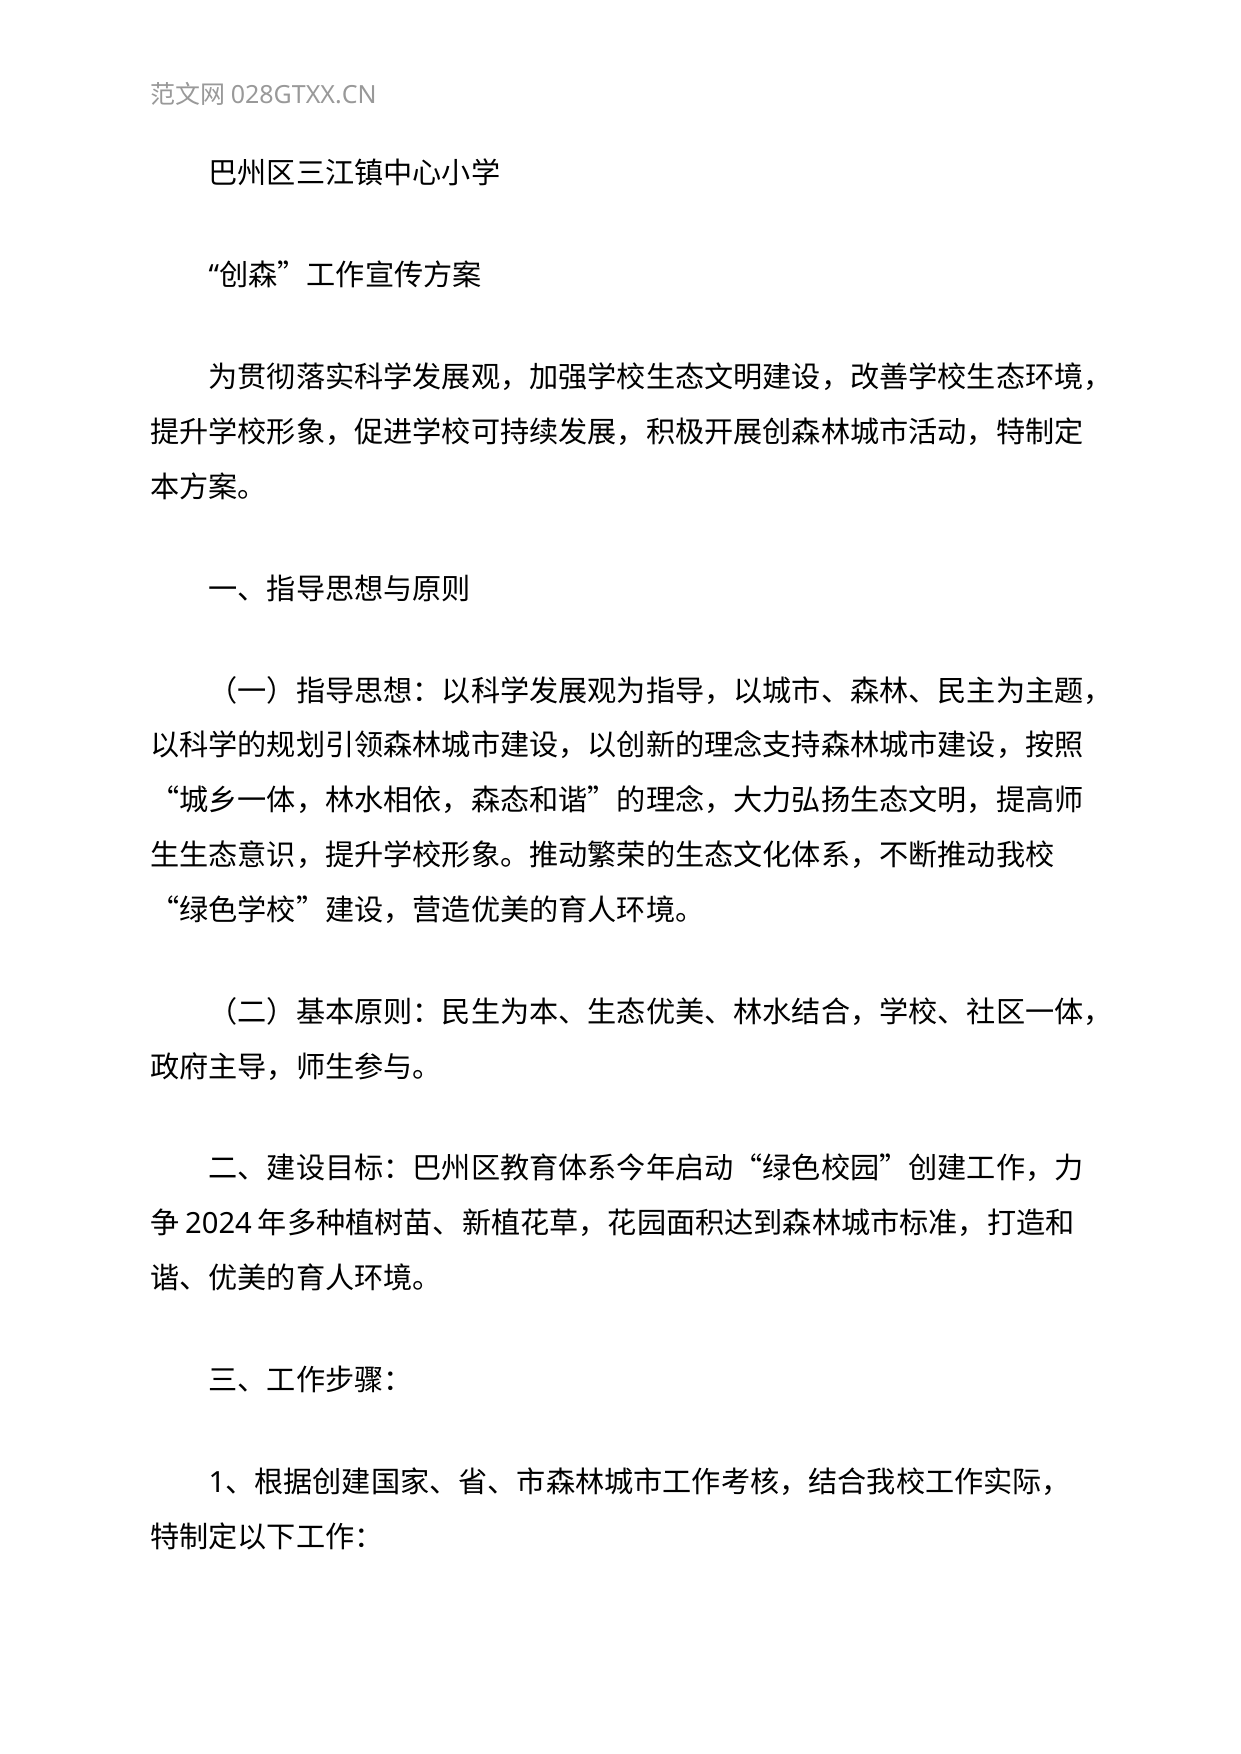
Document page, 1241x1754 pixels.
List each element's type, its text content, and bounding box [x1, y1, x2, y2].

text 为贯彻落实科学发展观，加强学校生态文明建设，改善学校生态环境，提升学校形象，促进学校可持续发展，积极开展创森林城市活动，特制定本方案。 [150, 354, 1090, 506]
text “创森”工作宣传方案 [150, 252, 1090, 294]
text 一、指导思想与原则 [150, 565, 1090, 608]
text 二、建设目标：巴州区教育体系今年启动“绿色校园”创建工作，力争2024年多种植树苗、新植花草，花园面积达到森林城市标准，打造和谐、优美的育人环境。 [150, 1145, 1090, 1297]
text 1、根据创建国家、省、市森林城市工作考核，结合我校工作实际，特制定以下工作： [150, 1458, 1090, 1556]
text （二）基本原则：民生为本、生态优美、林水结合，学校、社区一体，政府主导，师生参与。 [150, 988, 1090, 1086]
text 三、工作步骤： [150, 1357, 1090, 1399]
text 巴州区三江镇中心小学 [150, 150, 1090, 192]
text （一）指导思想：以科学发展观为指导，以城市、森林、民主为主题，以科学的规划引领森林城市建设，以创新的理念支持森林城市建设，按照“城乡一体，林水相依，森态和谐”的理念，大力弘扬生态文明，提高师生生态意识，提升学校形象。推动繁荣的生态文化体系，不断推动我校“绿色学校”建设，营造优美的育人环境。 [150, 667, 1090, 929]
